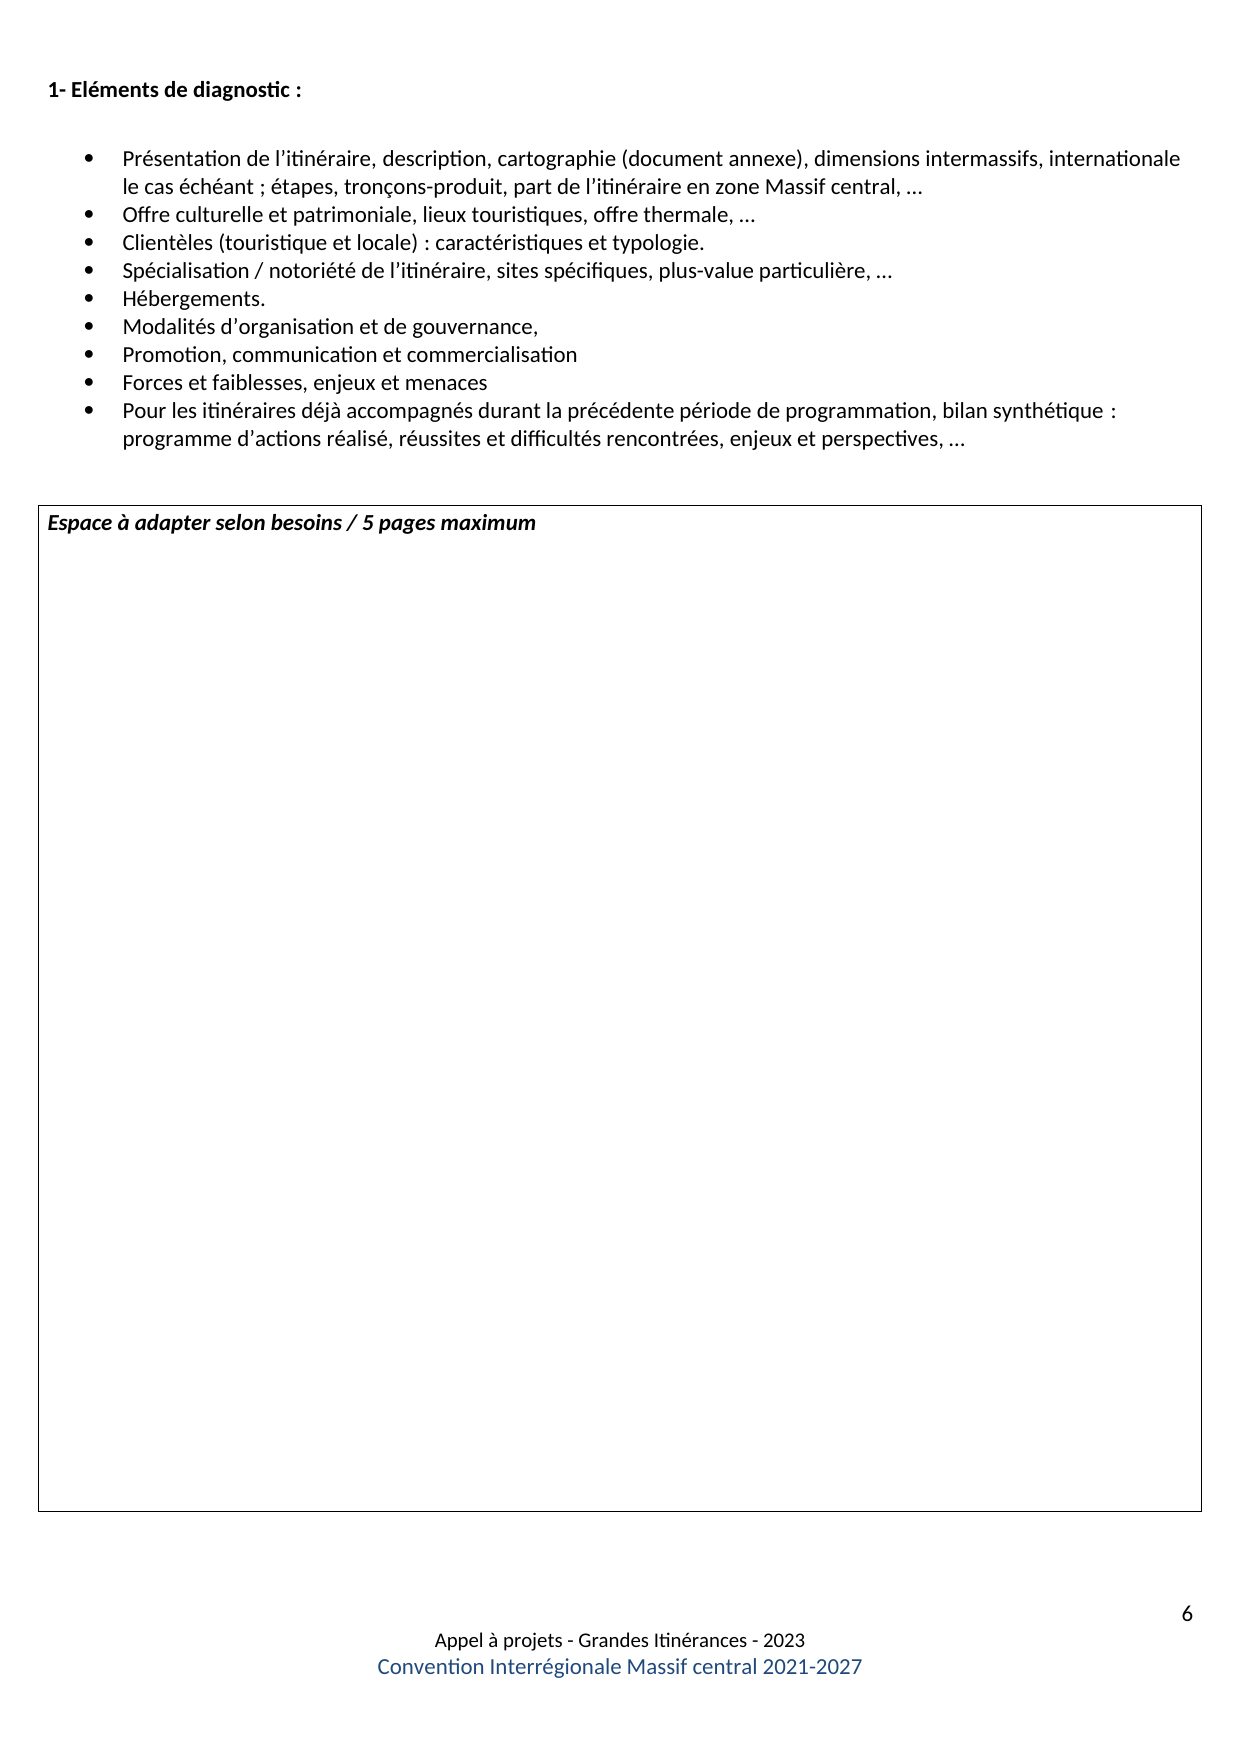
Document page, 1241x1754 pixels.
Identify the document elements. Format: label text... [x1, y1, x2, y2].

text 1- Eléments de diagnostic : [47, 75, 1193, 103]
list Modalités d’organisation et de gouvernance, [85, 312, 1193, 340]
text Espace à adapter selon besoins / 5 pages maximum [39, 506, 1201, 536]
list Forces et faiblesses, enjeux et menaces [85, 368, 1193, 396]
list Spécialisation / notoriété de l’itinéraire, sites spécifiques, plus-value particulière, … [85, 256, 1193, 284]
list Offre culturelle et patrimoniale, lieux touristiques, offre thermale, … [85, 200, 1193, 228]
list Hébergements. [85, 284, 1193, 312]
list Clientèles (touristique et locale) : caractéristiques et typologie. [85, 228, 1193, 256]
list Présentation de l’itinéraire, description, cartographie (document annexe), dimensions intermassifs, internationale le cas échéant ; étapes, tronçons-produit, part de l’itinéraire en zone Massif central, … [85, 144, 1193, 200]
list Pour les itinéraires déjà accompagnés durant la précédente période de programmation, bilan synthétique : programme d’actions réalisé, réussites et difficultés rencontrées, enjeux et perspectives, … [85, 396, 1193, 452]
list Promotion, communication et commercialisation [85, 340, 1193, 368]
